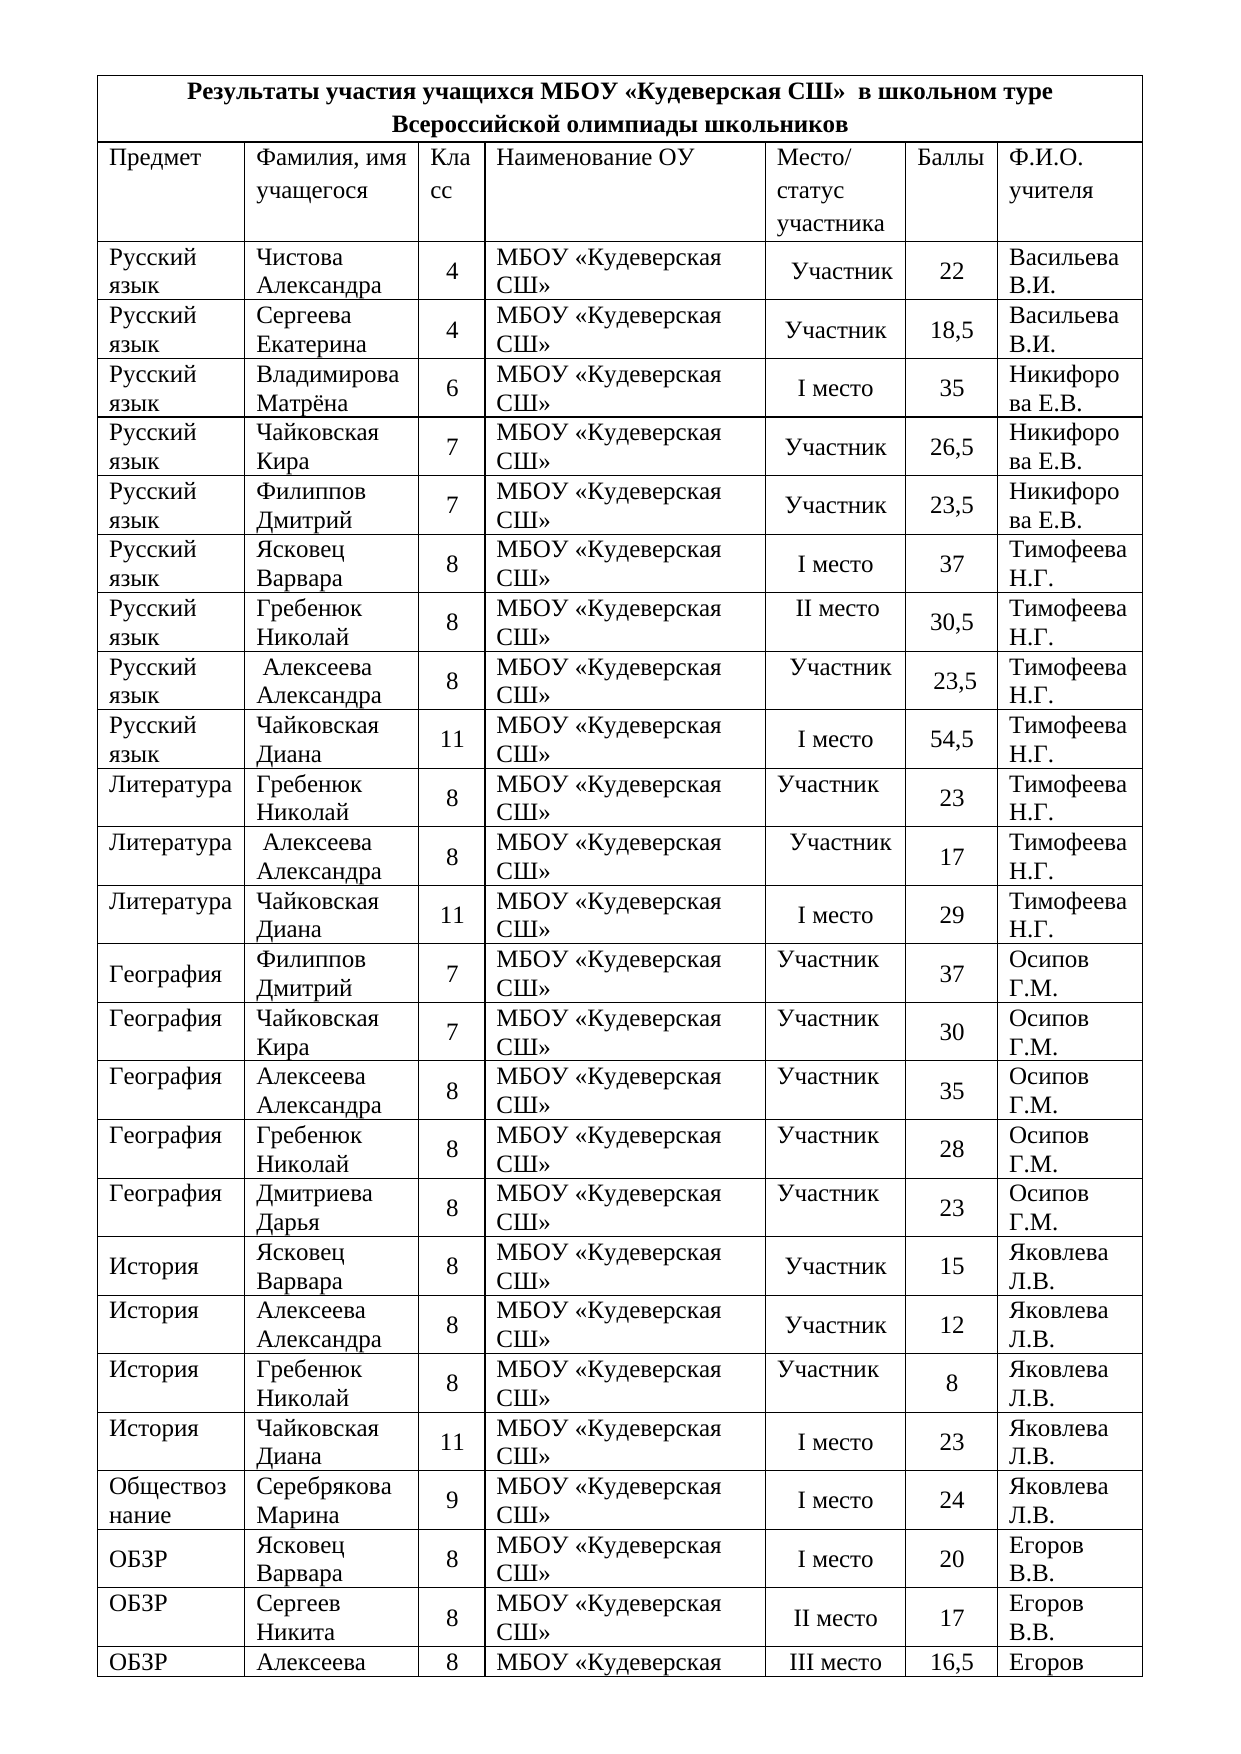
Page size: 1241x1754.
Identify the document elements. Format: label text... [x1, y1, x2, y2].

table_cell III место [766, 1647, 905, 1676]
table_cell Литература [98, 827, 244, 885]
table_cell Никифорова Е.В. [998, 418, 1142, 475]
table_cell Участник [766, 944, 905, 1002]
table_cell Русский язык [98, 242, 244, 299]
table_cell Участник [766, 300, 905, 358]
table_cell 8 [419, 1354, 484, 1412]
table_cell 7 [419, 418, 484, 475]
table_cell МБОУ «Кудеверская СШ» [486, 1530, 765, 1587]
table_cell МБОУ «Кудеверская СШ» [486, 359, 765, 416]
table_cell Яковлева Л.В. [998, 1471, 1142, 1529]
table_cell МБОУ «Кудеверская СШ» [486, 1471, 765, 1529]
table_cell 30,5 [906, 593, 997, 651]
table_cell 17 [906, 1588, 997, 1646]
table_cell Осипов Г.М. [998, 1003, 1142, 1060]
table_cell 16,5 [906, 1647, 997, 1676]
table_cell Тимофеева Н.Г. [998, 827, 1142, 885]
table_cell Васильева В.И. [998, 300, 1142, 358]
table_cell Гребенюк Николай [245, 1120, 418, 1177]
table_cell Ясковец Варвара [245, 1530, 418, 1587]
table_cell Тимофеева Н.Г. [998, 535, 1142, 592]
table_cell Гребенюк Николай [245, 593, 418, 651]
table_cell МБОУ «Кудеверская СШ» [486, 827, 765, 885]
table_cell ОБЗР [98, 1647, 244, 1676]
table_cell Васильева В.И. [998, 242, 1142, 299]
table_cell Осипов Г.М. [998, 1061, 1142, 1119]
table_cell География [98, 1003, 244, 1060]
table_cell МБОУ «Кудеверская СШ» [486, 535, 765, 592]
table_cell 12 [906, 1296, 997, 1353]
table_cell 8 [419, 1588, 484, 1646]
table_cell 7 [419, 944, 484, 1002]
table_cell 8 [419, 1120, 484, 1177]
table_cell Участник [766, 1003, 905, 1060]
table_cell I место [766, 1530, 905, 1587]
table_cell 23,5 [906, 476, 997, 533]
table_cell 54,5 [906, 710, 997, 768]
table_cell 37 [906, 535, 997, 592]
table_cell 8 [419, 535, 484, 592]
table_cell 4 [419, 242, 484, 299]
table_cell География [98, 1179, 244, 1236]
table_cell 8 [419, 593, 484, 651]
table_cell Участник [766, 1296, 905, 1353]
table_cell Участник [766, 827, 905, 885]
table_cell История [98, 1237, 244, 1294]
table_cell Чайковская Диана [245, 1413, 418, 1470]
table_cell 37 [906, 944, 997, 1002]
table_cell 8 [419, 1237, 484, 1294]
table_cell МБОУ «Кудеверская СШ» [486, 1003, 765, 1060]
table_cell 8 [419, 1530, 484, 1587]
table_cell I место [766, 1413, 905, 1470]
table_cell Участник [766, 418, 905, 475]
table_cell МБОУ «Кудеверская СШ» [486, 886, 765, 943]
table_cell Ясковец Варвара [245, 1237, 418, 1294]
table_cell Осипов Г.М. [998, 944, 1142, 1002]
table_cell Никифорова Е.В. [998, 476, 1142, 533]
table_cell МБОУ «Кудеверская СШ» [486, 1296, 765, 1353]
table_cell 11 [419, 710, 484, 768]
table_cell Участник [766, 1237, 905, 1294]
table_cell 24 [906, 1471, 997, 1529]
table_cell 8 [419, 1296, 484, 1353]
table_cell Чайковская Диана [245, 886, 418, 943]
table_cell МБОУ «Кудеверская СШ» [486, 476, 765, 533]
table_cell I место [766, 1471, 905, 1529]
table_cell Ясковец Варвара [245, 535, 418, 592]
table_cell 9 [419, 1471, 484, 1529]
table_cell Баллы [906, 143, 997, 241]
table_cell МБОУ «Кудеверская СШ» [486, 1120, 765, 1177]
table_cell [486, 1588, 765, 1646]
table_cell Яковлева Л.В. [998, 1413, 1142, 1470]
table_cell 8 [419, 769, 484, 826]
table_cell 15 [906, 1237, 997, 1294]
table_cell Участник [766, 1179, 905, 1236]
table_cell 4 [419, 300, 484, 358]
table_cell Тимофеева Н.Г. [998, 593, 1142, 651]
table_cell История [98, 1296, 244, 1353]
table_cell Гребенюк Николай [245, 1354, 418, 1412]
table_cell I место [766, 886, 905, 943]
table_cell 35 [906, 1061, 997, 1119]
table_cell Русский язык [98, 418, 244, 475]
table_cell Чайковская Кира [245, 1003, 418, 1060]
table_cell 18,5 [906, 300, 997, 358]
table_cell Русский язык [98, 476, 244, 533]
table_cell Филиппов Дмитрий [245, 476, 418, 533]
table_cell 30 [906, 1003, 997, 1060]
table_cell Ф.И.О. учителя [998, 143, 1142, 241]
table_cell Чайковская Кира [245, 418, 418, 475]
table_cell 8 [419, 1061, 484, 1119]
table_cell Алексеева Александра [245, 1296, 418, 1353]
table_cell Владимирова Матрёна [245, 359, 418, 416]
table_cell II место [766, 1588, 905, 1646]
table_cell Алексеева Александра [245, 827, 418, 885]
table_cell Русский язык [98, 300, 244, 358]
table_cell Егоров В.В. [998, 1588, 1142, 1646]
table_cell МБОУ «Кудеверская СШ» [486, 652, 765, 709]
table_cell МБОУ «Кудеверская СШ» [486, 769, 765, 826]
table_cell Тимофеева Н.Г. [998, 886, 1142, 943]
table_cell Сергеева Екатерина [245, 300, 418, 358]
table_cell МБОУ «Кудеверская СШ» [486, 944, 765, 1002]
table_cell Осипов Г.М. [998, 1120, 1142, 1177]
table_cell 11 [419, 886, 484, 943]
table_cell 7 [419, 1003, 484, 1060]
table_cell МБОУ «Кудеверская СШ» [486, 242, 765, 299]
table_cell Русский язык [98, 652, 244, 709]
table_cell История [98, 1354, 244, 1412]
table_cell Фамилия, имя учащегося [245, 143, 418, 241]
table_cell История [98, 1413, 244, 1470]
table_cell МБОУ «Кудеверская СШ» [486, 418, 765, 475]
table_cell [245, 1647, 418, 1676]
table_cell Филиппов Дмитрий [245, 944, 418, 1002]
table_cell 8 [419, 827, 484, 885]
table_cell География [98, 1120, 244, 1177]
table_cell Участник [766, 1120, 905, 1177]
table_cell МБОУ «Кудеверская СШ» [486, 1061, 765, 1119]
table_cell 29 [906, 886, 997, 943]
table_cell МБОУ «Кудеверская СШ» [486, 300, 765, 358]
table_cell Никифорова Е.В. [998, 359, 1142, 416]
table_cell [486, 1647, 765, 1676]
table_cell 7 [419, 476, 484, 533]
table_cell Русский язык [98, 710, 244, 768]
table_cell МБОУ «Кудеверская СШ» [486, 1179, 765, 1236]
table_cell 8 [419, 652, 484, 709]
table_cell Чайковская Диана [245, 710, 418, 768]
table_cell 11 [419, 1413, 484, 1470]
table_cell I место [766, 359, 905, 416]
table_cell 26,5 [906, 418, 997, 475]
table_cell Серебрякова Марина [245, 1471, 418, 1529]
table_cell ОБЗР [98, 1588, 244, 1646]
table_cell Алексеева Александра [245, 652, 418, 709]
table_cell МБОУ «Кудеверская СШ» [486, 1237, 765, 1294]
table_cell 6 [419, 359, 484, 416]
table_cell 17 [906, 827, 997, 885]
table_cell Участник [766, 769, 905, 826]
table_cell 35 [906, 359, 997, 416]
table_cell 8 [906, 1354, 997, 1412]
table_cell 28 [906, 1120, 997, 1177]
table_cell МБОУ «Кудеверская СШ» [486, 1413, 765, 1470]
table_cell Русский язык [98, 593, 244, 651]
table_cell География [98, 1061, 244, 1119]
table_cell Тимофеева Н.Г. [998, 652, 1142, 709]
table_cell Тимофеева Н.Г. [998, 710, 1142, 768]
table_cell Литература [98, 769, 244, 826]
table_cell МБОУ «Кудеверская СШ» [486, 593, 765, 651]
table_cell Участник [766, 1061, 905, 1119]
table_cell 8 [419, 1179, 484, 1236]
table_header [98, 76, 1142, 141]
table_cell Гребенюк Николай [245, 769, 418, 826]
table_cell I место [766, 710, 905, 768]
table_cell Яковлева Л.В. [998, 1354, 1142, 1412]
table_cell Наименование ОУ [486, 143, 765, 241]
table_cell Участник [766, 476, 905, 533]
table_cell 20 [906, 1530, 997, 1587]
table_cell Участник [766, 242, 905, 299]
table_cell I место [766, 535, 905, 592]
table_cell II место [766, 593, 905, 651]
table_cell Сергеев Никита [245, 1588, 418, 1646]
table_cell ОБЗР [98, 1530, 244, 1587]
table_cell МБОУ «Кудеверская СШ» [486, 1354, 765, 1412]
table_cell 23 [906, 769, 997, 826]
table_cell Предмет [98, 143, 244, 241]
table_cell Тимофеева Н.Г. [998, 769, 1142, 826]
table_cell Осипов Г.М. [998, 1179, 1142, 1236]
table_cell 22 [906, 242, 997, 299]
table_cell Русский язык [98, 535, 244, 592]
table_cell Алексеева Александра [245, 1061, 418, 1119]
table_cell 23,5 [906, 652, 997, 709]
table_cell Участник [766, 652, 905, 709]
table_cell Русский язык [98, 359, 244, 416]
table_cell Участник [766, 1354, 905, 1412]
table_cell Место/статус участника [766, 143, 905, 241]
table_cell Чистова Александра [245, 242, 418, 299]
table_cell МБОУ «Кудеверская СШ» [486, 710, 765, 768]
table_cell Литература [98, 886, 244, 943]
table_cell Дмитриева Дарья [245, 1179, 418, 1236]
table_cell Яковлева Л.В. [998, 1237, 1142, 1294]
table_cell 23 [906, 1413, 997, 1470]
table_cell Яковлева Л.В. [998, 1296, 1142, 1353]
table_cell 23 [906, 1179, 997, 1236]
table_cell Класс [419, 143, 484, 241]
table_cell Обществознание [98, 1471, 244, 1529]
table_cell География [98, 944, 244, 1002]
table_cell Егоров В.В. [998, 1647, 1142, 1676]
table_cell Егоров В.В. [998, 1530, 1142, 1587]
table_cell 8 [419, 1647, 484, 1676]
